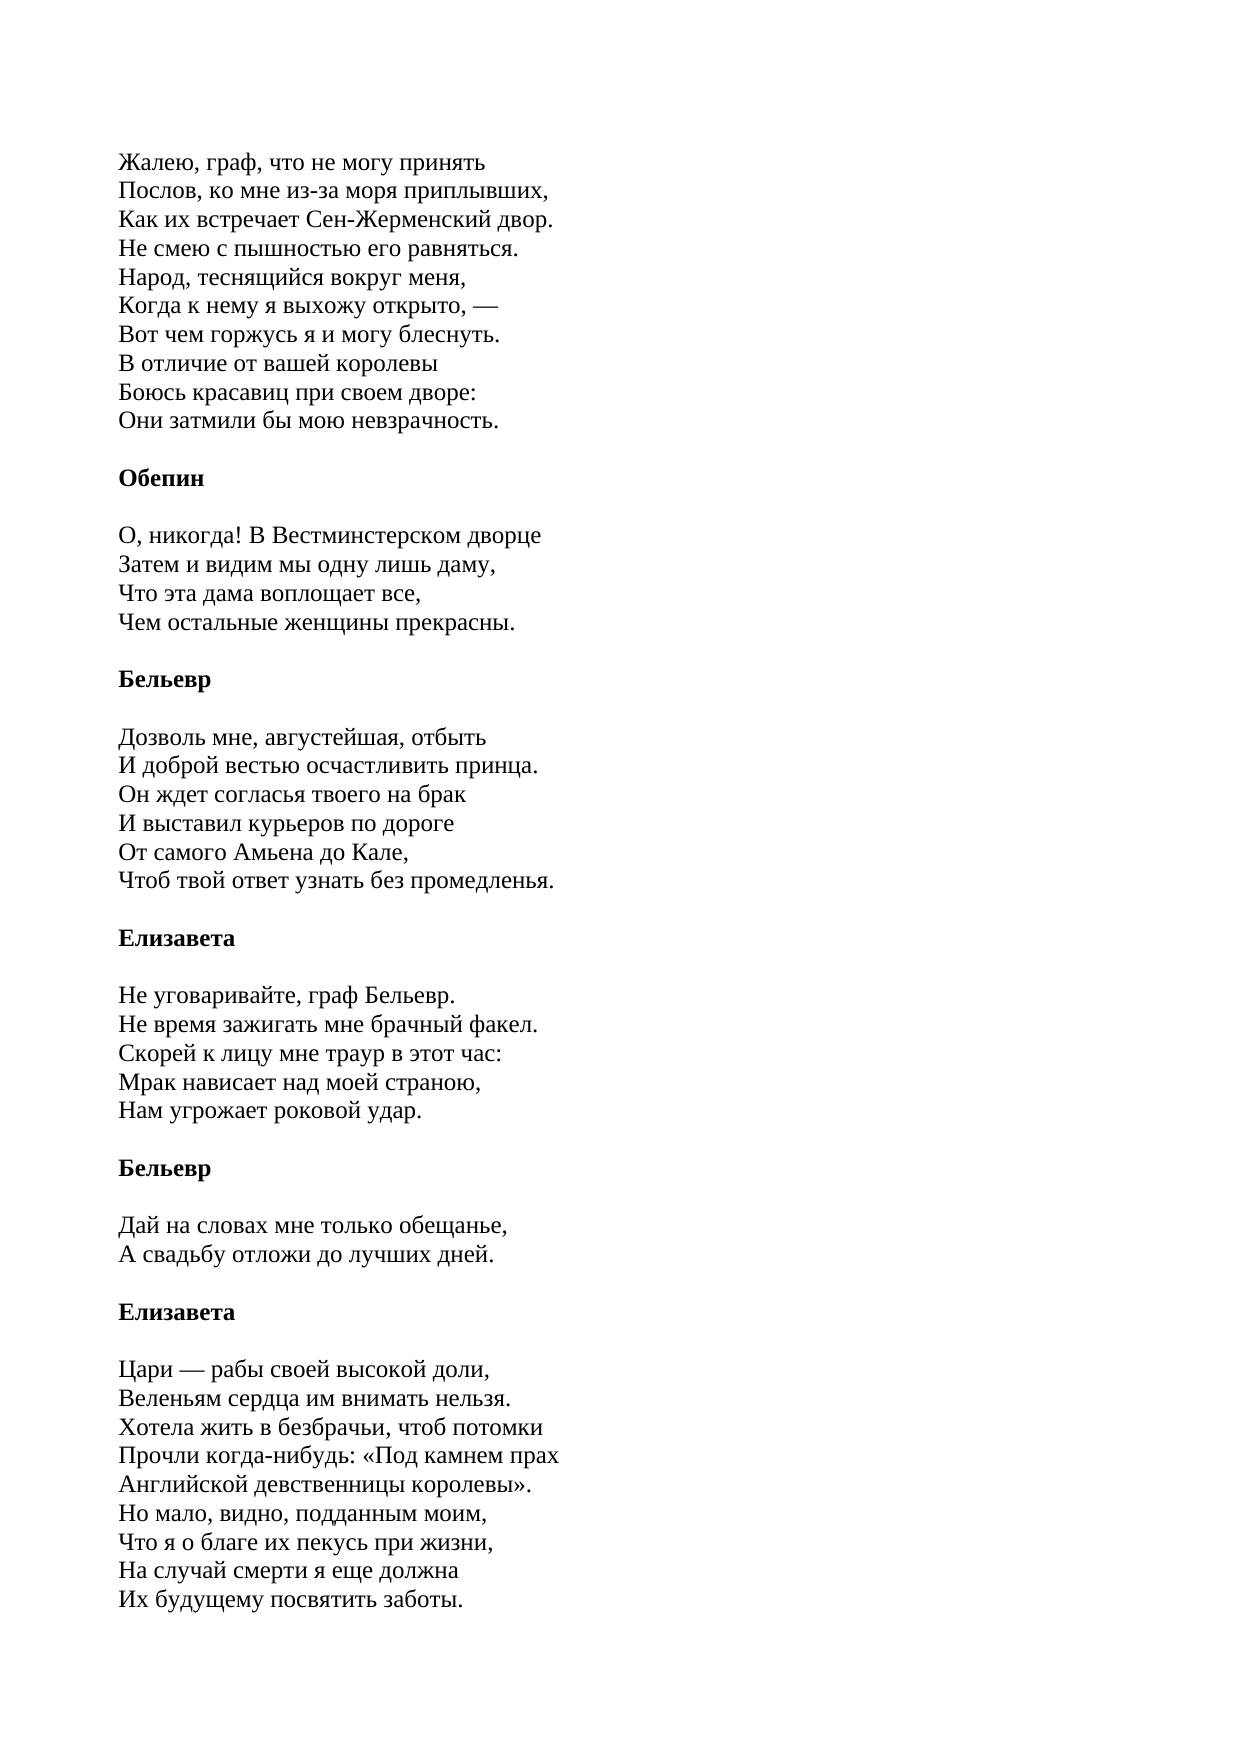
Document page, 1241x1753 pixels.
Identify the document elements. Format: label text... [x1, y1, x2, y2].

text О, никогда! В Вестминстерском дворце [118, 521, 1122, 549]
text От самого Амьена до Кале, [118, 837, 1122, 866]
text Бельевр [118, 1153, 1122, 1182]
text Жалею, граф, что не могу принять [118, 147, 1122, 176]
text Елизавета [118, 923, 1122, 952]
text Чтоб твой ответ узнать без промедленья. [118, 866, 1122, 894]
text Послов, ко мне из-за моря приплывших, [118, 176, 1122, 204]
text На случай смерти я еще должна [118, 1556, 1122, 1584]
text В отличие от вашей королевы [118, 348, 1122, 377]
text Затем и видим мы одну лишь даму, [118, 549, 1122, 578]
text Елизавета [118, 1297, 1122, 1326]
text Нам угрожает роковой удар. [118, 1096, 1122, 1124]
text Чем остальные женщины прекрасны. [118, 607, 1122, 636]
text Не время зажигать мне брачный факел. [118, 1009, 1122, 1038]
text Не уговаривайте, граф Бельевр. [118, 981, 1122, 1009]
text Мрак нависает над моей страною, [118, 1067, 1122, 1096]
text Что я о благе их пекусь при жизни, [118, 1527, 1122, 1556]
text Прочли когда-нибудь: «Под камнем прах [118, 1441, 1122, 1469]
text А свадьбу отложи до лучших дней. [118, 1239, 1122, 1268]
text И выставил курьеров по дороге [118, 808, 1122, 837]
text Народ, теснящийся вокруг меня, [118, 262, 1122, 291]
text Как их встречает Сен-Жерменский двор. [118, 204, 1122, 233]
text Цари — рабы своей высокой доли, [118, 1354, 1122, 1383]
text Не смею с пышностью его равняться. [118, 233, 1122, 262]
text Боюсь красавиц при своем дворе: [118, 377, 1122, 406]
text Он ждет согласья твоего на брак [118, 779, 1122, 808]
text Дозволь мне, августейшая, отбыть [118, 722, 1122, 751]
text Английской девственницы королевы». [118, 1469, 1122, 1498]
text Скорей к лицу мне траур в этот час: [118, 1038, 1122, 1067]
text Когда к нему я выхожу открыто, — [118, 291, 1122, 319]
text Хотела жить в безбрачьи, чтоб потомки [118, 1412, 1122, 1441]
text Веленьям сердца им внимать нельзя. [118, 1383, 1122, 1412]
text Вот чем горжусь я и могу блеснуть. [118, 319, 1122, 348]
text Обепин [118, 463, 1122, 492]
text Они затмили бы мою невзрачность. [118, 406, 1122, 434]
text Бельевр [118, 664, 1122, 693]
text Но мало, видно, подданным моим, [118, 1498, 1122, 1527]
text Дай на словах мне только обещанье, [118, 1211, 1122, 1239]
text Что эта дама воплощает все, [118, 578, 1122, 607]
text Их будущему посвятить заботы. [118, 1584, 1122, 1613]
text И доброй вестью осчастливить принца. [118, 751, 1122, 779]
